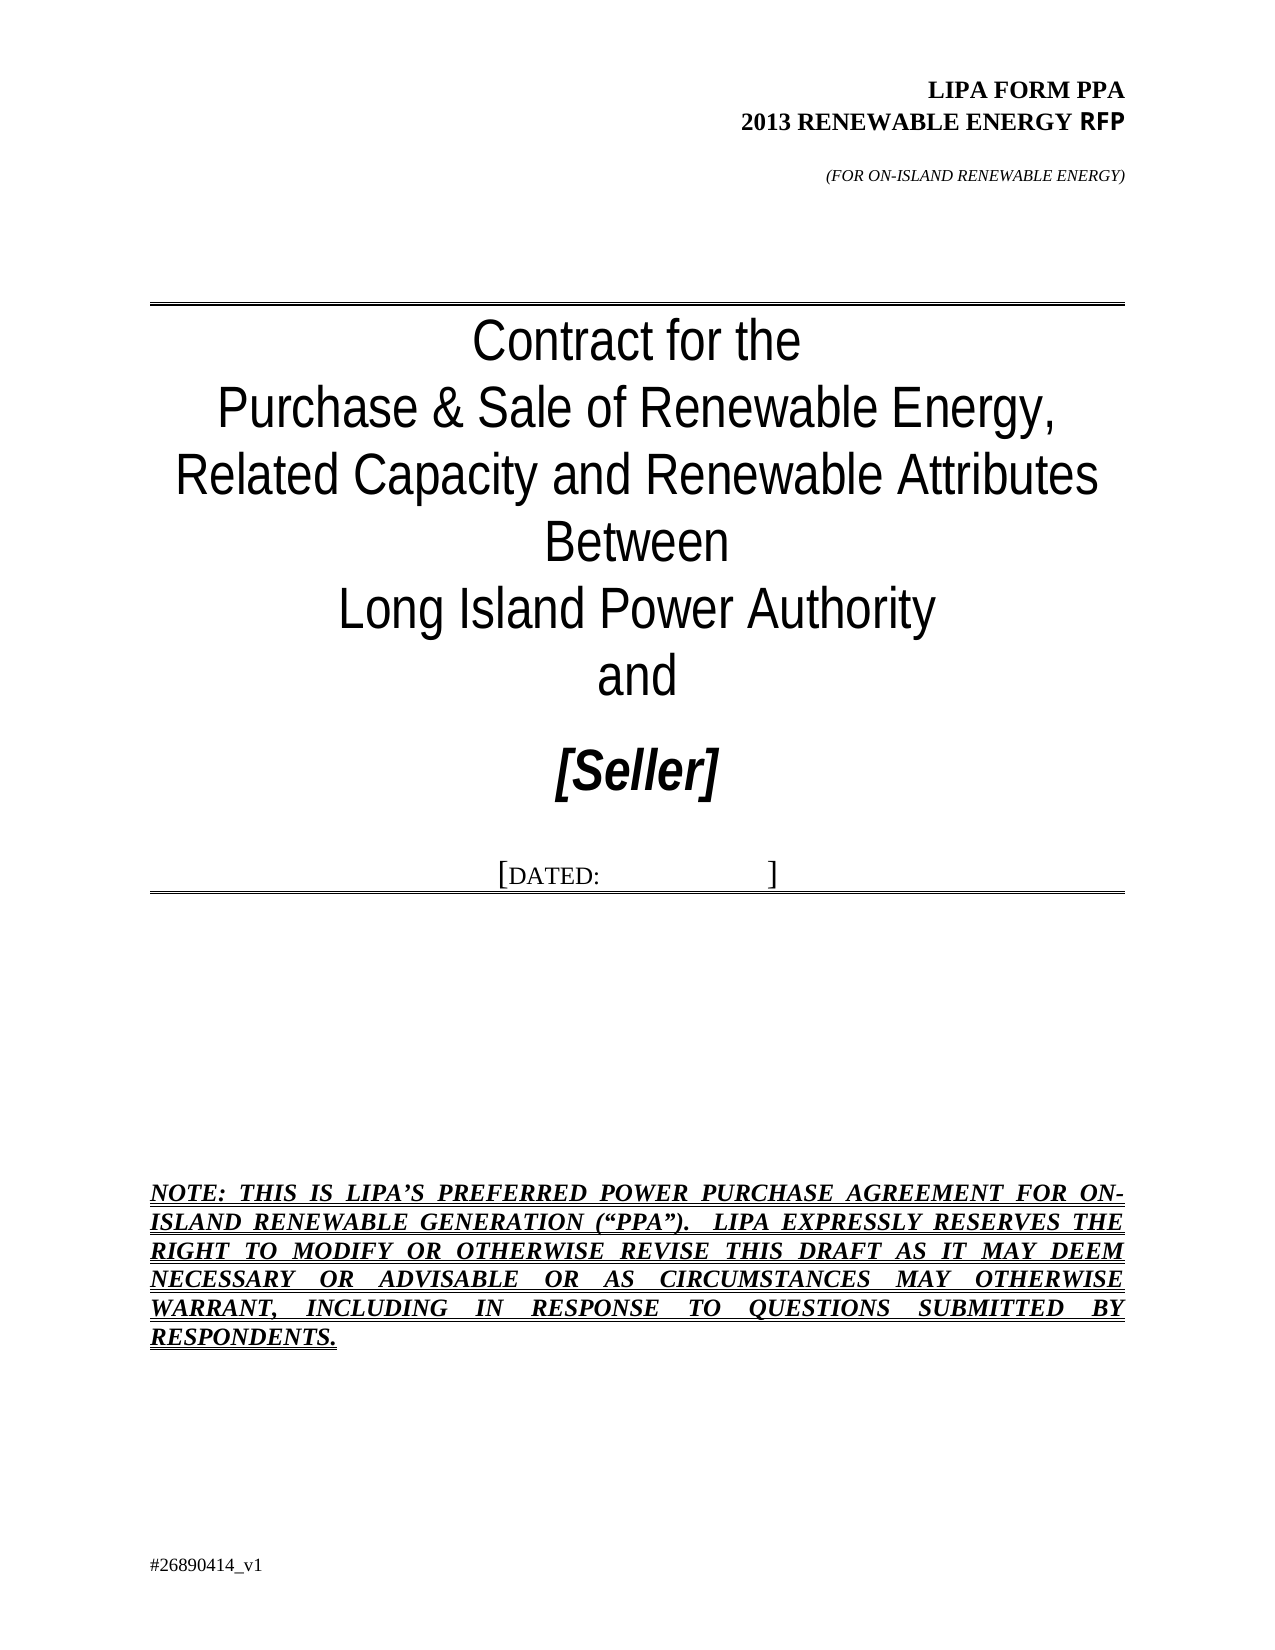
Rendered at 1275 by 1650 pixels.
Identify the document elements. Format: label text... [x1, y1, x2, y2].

text NOTE: THIS IS LIPA’S PREFERRED POWER PURCHASE AGREEMENT FOR ON-ISLAND RENEWABLE GENERATION (“PPA”). LIPA EXPRESSLY RESERVES THE RIGHT TO MODIFY OR OTHERWISE REVISE THIS DRAFT AS IT MAY DEEM NECESSARY OR ADVISABLE OR AS CIRCUMSTANCES MAY OTHERWISE WARRANT, INCLUDING IN RESPONSE TO QUESTIONS SUBMITTED BY RESPONDENTS. [150, 1322, 1125, 1351]
text [Seller] [150, 736, 1125, 803]
text Between [150, 507, 1125, 573]
text [DATED: ] [150, 853, 1125, 891]
text NOTE: THIS IS LIPA’S PREFERRED POWER PURCHASE AGREEMENT FOR ON-ISLAND RENEWABLE GENERATION (“PPA”). LIPA EXPRESSLY RESERVES THE RIGHT TO MODIFY OR OTHERWISE REVISE THIS DRAFT AS IT MAY DEEM NECESSARY OR ADVISABLE OR AS CIRCUMSTANCES MAY OTHERWISE WARRANT, INCLUDING IN RESPONSE TO QUESTIONS SUBMITTED BY RESPONDENTS. [150, 1293, 1125, 1318]
text NOTE: THIS IS LIPA’S PREFERRED POWER PURCHASE AGREEMENT FOR ON-ISLAND RENEWABLE GENERATION (“PPA”). LIPA EXPRESSLY RESERVES THE RIGHT TO MODIFY OR OTHERWISE REVISE THIS DRAFT AS IT MAY DEEM NECESSARY OR ADVISABLE OR AS CIRCUMSTANCES MAY OTHERWISE WARRANT, INCLUDING IN RESPONSE TO QUESTIONS SUBMITTED BY RESPONDENTS. [150, 1235, 1125, 1260]
text NOTE: THIS IS LIPA’S PREFERRED POWER PURCHASE AGREEMENT FOR ON-ISLAND RENEWABLE GENERATION (“PPA”). LIPA EXPRESSLY RESERVES THE RIGHT TO MODIFY OR OTHERWISE REVISE THIS DRAFT AS IT MAY DEEM NECESSARY OR ADVISABLE OR AS CIRCUMSTANCES MAY OTHERWISE WARRANT, INCLUDING IN RESPONSE TO QUESTIONS SUBMITTED BY RESPONDENTS. [150, 1207, 1125, 1232]
text NOTE: THIS IS LIPA’S PREFERRED POWER PURCHASE AGREEMENT FOR ON-ISLAND RENEWABLE GENERATION (“PPA”). LIPA EXPRESSLY RESERVES THE RIGHT TO MODIFY OR OTHERWISE REVISE THIS DRAFT AS IT MAY DEEM NECESSARY OR ADVISABLE OR AS CIRCUMSTANCES MAY OTHERWISE WARRANT, INCLUDING IN RESPONSE TO QUESTIONS SUBMITTED BY RESPONDENTS. [150, 1264, 1125, 1289]
text NOTE: THIS IS LIPA’S PREFERRED POWER PURCHASE AGREEMENT FOR ON-ISLAND RENEWABLE GENERATION (“PPA”). LIPA EXPRESSLY RESERVES THE RIGHT TO MODIFY OR OTHERWISE REVISE THIS DRAFT AS IT MAY DEEM NECESSARY OR ADVISABLE OR AS CIRCUMSTANCES MAY OTHERWISE WARRANT, INCLUDING IN RESPONSE TO QUESTIONS SUBMITTED BY RESPONDENTS. [150, 1178, 1125, 1203]
text Long Island Power Authority [150, 573, 1125, 641]
text Contract for the [150, 306, 1125, 373]
text and [150, 641, 1125, 707]
text Purchase & Sale of Renewable Energy, Related Capacity and Renewable Attributes [150, 373, 1125, 507]
